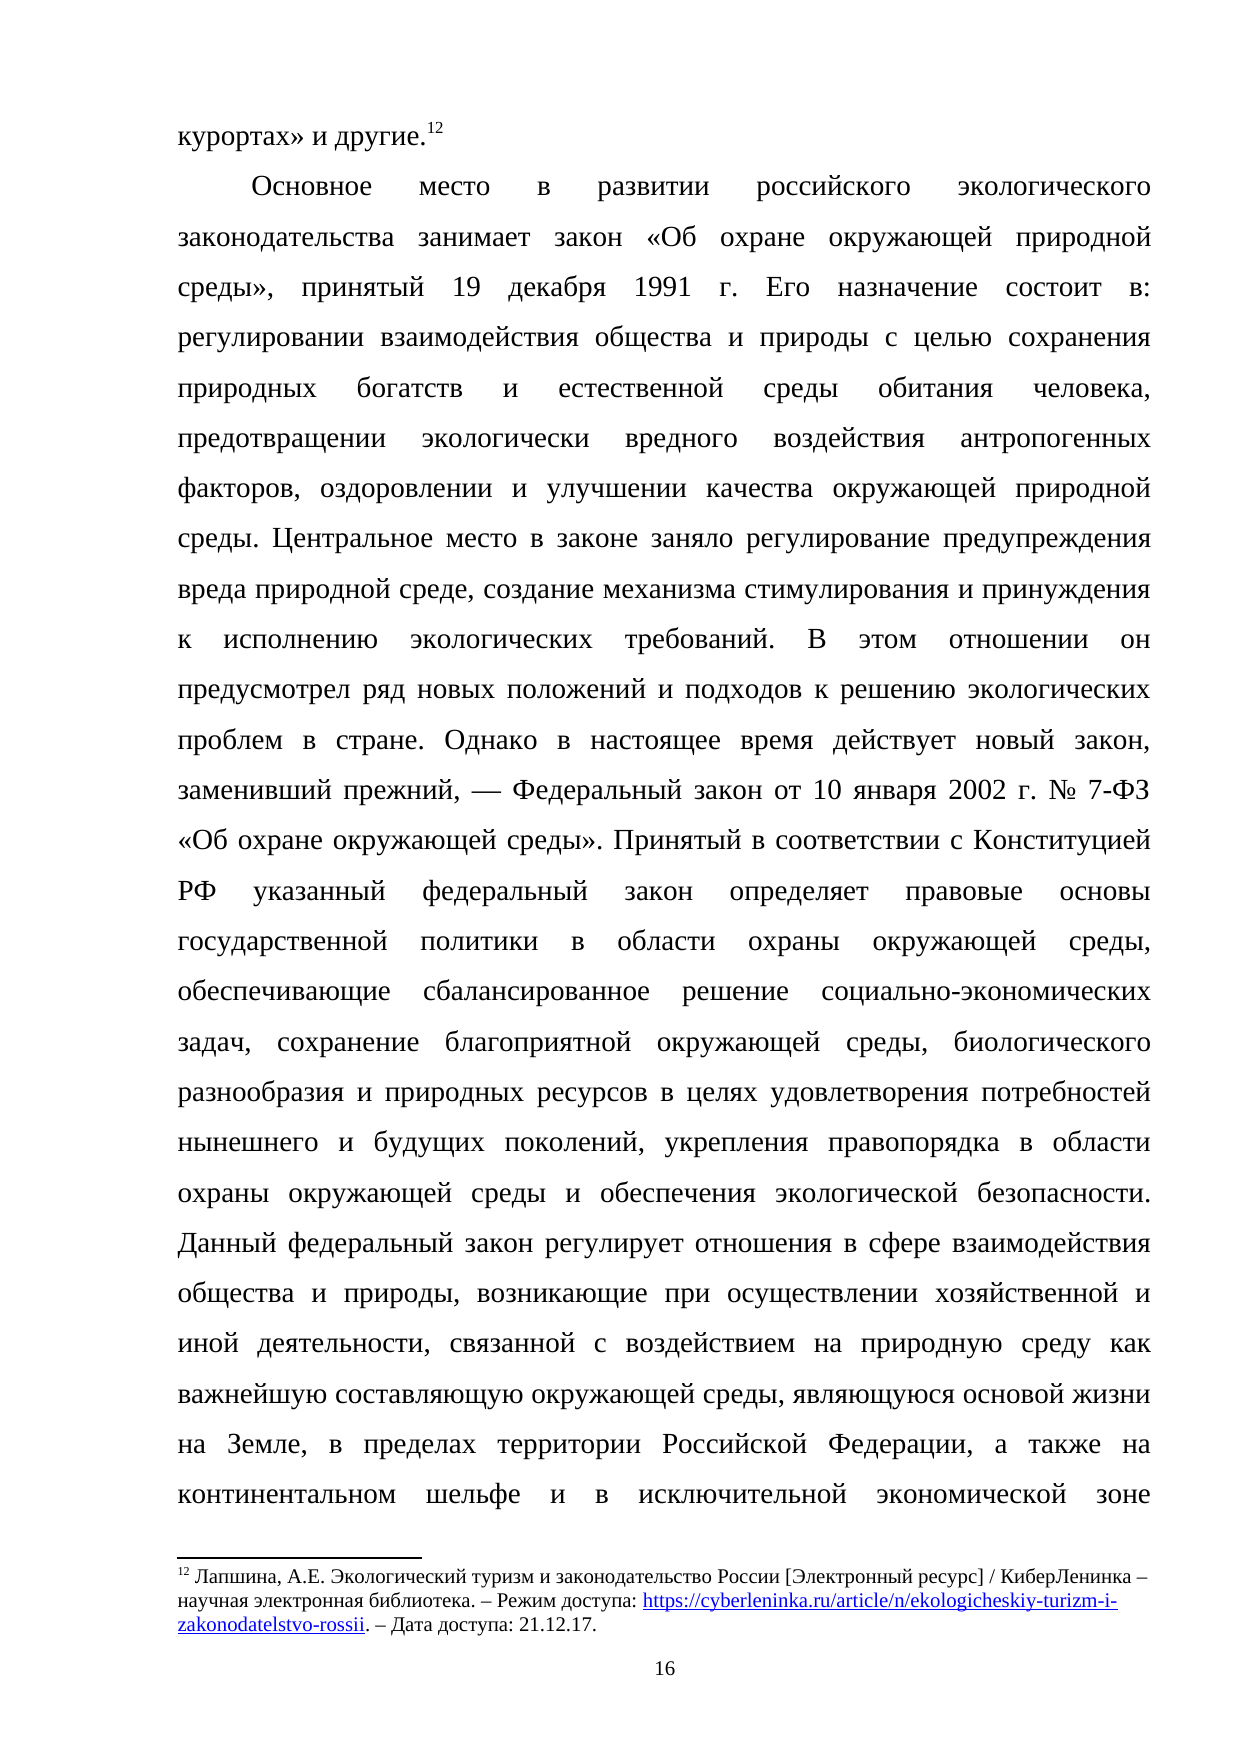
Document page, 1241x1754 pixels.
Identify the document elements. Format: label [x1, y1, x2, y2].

list [177, 118, 1152, 152]
list [177, 168, 1152, 1510]
